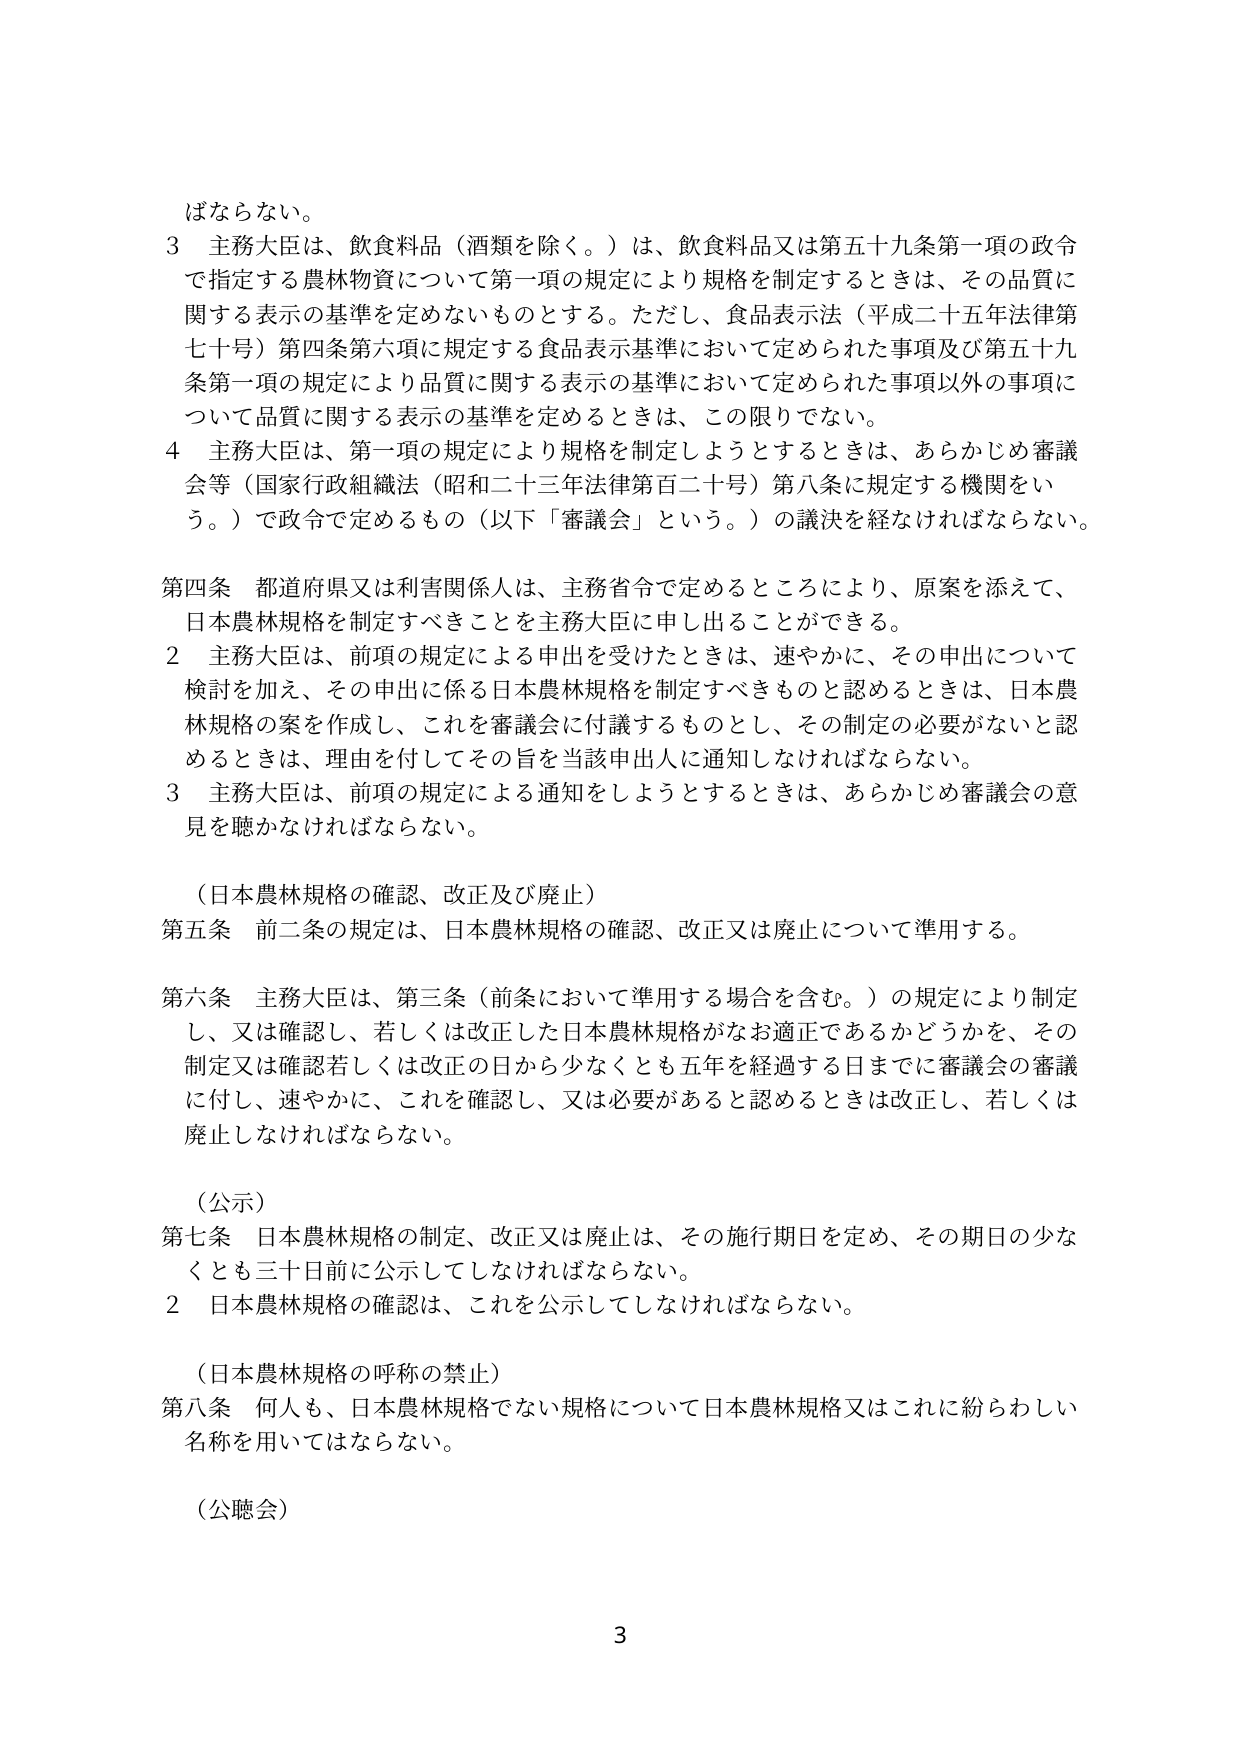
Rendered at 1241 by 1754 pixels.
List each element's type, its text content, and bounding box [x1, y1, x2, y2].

text 第四条 都道府県又は利害関係人は、主務省令で定めるところにより、原案を添えて、日本農林規格を制定すべきことを主務大臣に申し出ることができる。 [161, 569, 1079, 638]
text ３ 主務大臣は、飲食料品（酒類を除く。）は、飲食料品又は第五十九条第一項の政令で指定する農林物資について第一項の規定により規格を制定するときは、その品質に関する表示の基準を定めないものとする。ただし、食品表示法（平成二十五年法律第七十号）第四条第六項に規定する食品表示基準において定められた事項及び第五十九条第一項の規定により品質に関する表示の基準において定められた事項以外の事項について品質に関する表示の基準を定めるときは、この限りでない。 [161, 228, 1079, 433]
text （日本農林規格の呼称の禁止） [184, 1355, 1079, 1389]
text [161, 194, 1079, 228]
text ２ 主務大臣は、前項の規定による申出を受けたときは、速やかに、その申出について検討を加え、その申出に係る日本農林規格を制定すべきものと認めるときは、日本農林規格の案を作成し、これを審議会に付議するものとし、その制定の必要がないと認めるときは、理由を付してその旨を当該申出人に通知しなければならない。 [161, 638, 1079, 774]
text ３ 主務大臣は、前項の規定による通知をしようとするときは、あらかじめ審議会の意見を聴かなければならない。 [161, 774, 1079, 843]
text 第八条 何人も、日本農林規格でない規格について日本農林規格又はこれに紛らわしい名称を用いてはならない。 [161, 1389, 1079, 1458]
text ４ 主務大臣は、第一項の規定により規格を制定しようとするときは、あらかじめ審議会等（国家行政組織法（昭和二十三年法律第百二十号）第八条に規定する機関をいう。）で政令で定めるもの（以下「審議会」という。）の議決を経なければならない。 [161, 433, 1079, 535]
text 第六条 主務大臣は、第三条（前条において準用する場合を含む。）の規定により制定し、又は確認し、若しくは改正した日本農林規格がなお適正であるかどうかを、その制定又は確認若しくは改正の日から少なくとも五年を経過する日までに審議会の審議に付し、速やかに、これを確認し、又は必要があると認めるときは改正し、若しくは廃止しなければならない。 [161, 979, 1079, 1150]
text ２ 日本農林規格の確認は、これを公示してしなければならない。 [161, 1287, 1079, 1321]
text 第七条 日本農林規格の制定、改正又は廃止は、その施行期日を定め、その期日の少なくとも三十日前に公示してしなければならない。 [161, 1219, 1079, 1287]
text （公示） [184, 1184, 1079, 1219]
text 第五条 前二条の規定は、日本農林規格の確認、改正又は廃止について準用する。 [161, 911, 1079, 945]
text （公聴会） [184, 1492, 1079, 1526]
text （日本農林規格の確認、改正及び廃止） [184, 877, 1079, 911]
